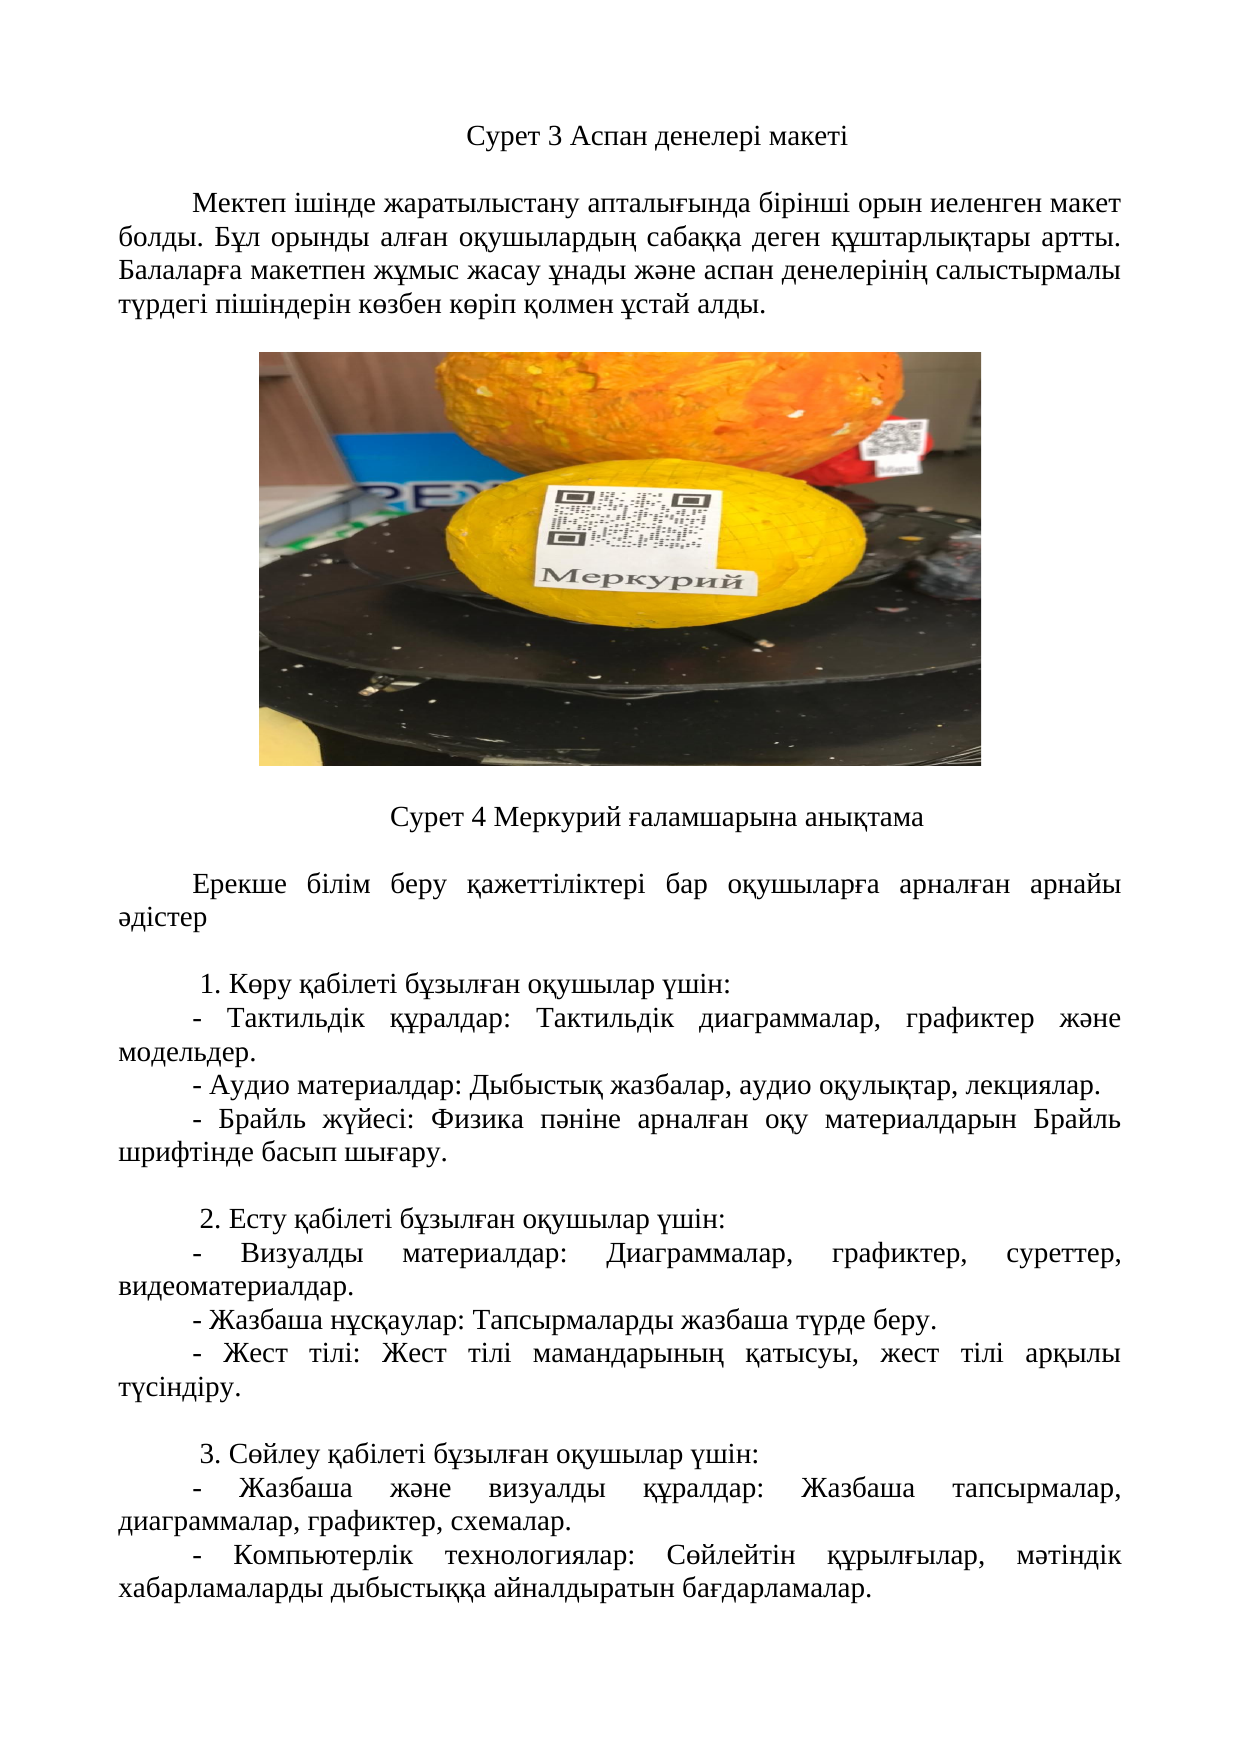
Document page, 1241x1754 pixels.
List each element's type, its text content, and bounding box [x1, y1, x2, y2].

text Мектеп ішінде жаратылыстану апталығында бірінші орын иеленген макет болды. Бұл орынды алған оқушылардың сабаққа деген құштарлықтары артты. Балаларға макетпен жұмыс жасау ұнады және аспан денелерінің салыстырмалы түрдегі пішіндерін көзбен көріп қолмен ұстай алды. [118, 185, 1122, 319]
text - Жазбаша және визуалды құралдар: Жазбаша тапсырмалар, диаграммалар, графиктер, схемалар. [118, 1470, 1122, 1537]
text - Брайль жүйесі: Физика пәніне арналған оқу материалдарын Брайль шрифтінде басып шығару. [118, 1101, 1122, 1168]
text 3. Сөйлеу қабілеті бұзылған оқушылар үшін: [118, 1436, 1122, 1470]
text - Жазбаша нұсқаулар: Тапсырмаларды жазбаша түрде беру. [118, 1302, 1122, 1336]
text - Визуалды материалдар: Диаграммалар, графиктер, суреттер, видеоматериалдар. [118, 1235, 1122, 1302]
text - Тактильдік құралдар: Тактильдік диаграммалар, графиктер және модельдер. [118, 1000, 1122, 1067]
picture [259, 352, 982, 766]
text Сурет 3 Аспан денелері макеті [118, 118, 1122, 152]
text - Аудио материалдар: Дыбыстық жазбалар, аудио оқулықтар, лекциялар. [118, 1067, 1122, 1101]
text - Жест тілі: Жест тілі мамандарының қатысуы, жест тілі арқылы түсіндіру. [118, 1336, 1122, 1403]
text 1. Көру қабілеті бұзылған оқушылар үшін: [118, 967, 1122, 1000]
text - Компьютерлік технологиялар: Сөйлейтін құрылғылар, мәтіндік хабарламаларды дыбыстыққа айналдыратын бағдарламалар. [118, 1537, 1122, 1604]
text Ерекше білім беру қажеттіліктері бар оқушыларға арналған арнайы әдістер [118, 866, 1122, 933]
text Сурет 4 Меркурий ғаламшарына анықтама [118, 799, 1122, 832]
text 2. Есту қабілеті бұзылған оқушылар үшін: [118, 1201, 1122, 1235]
